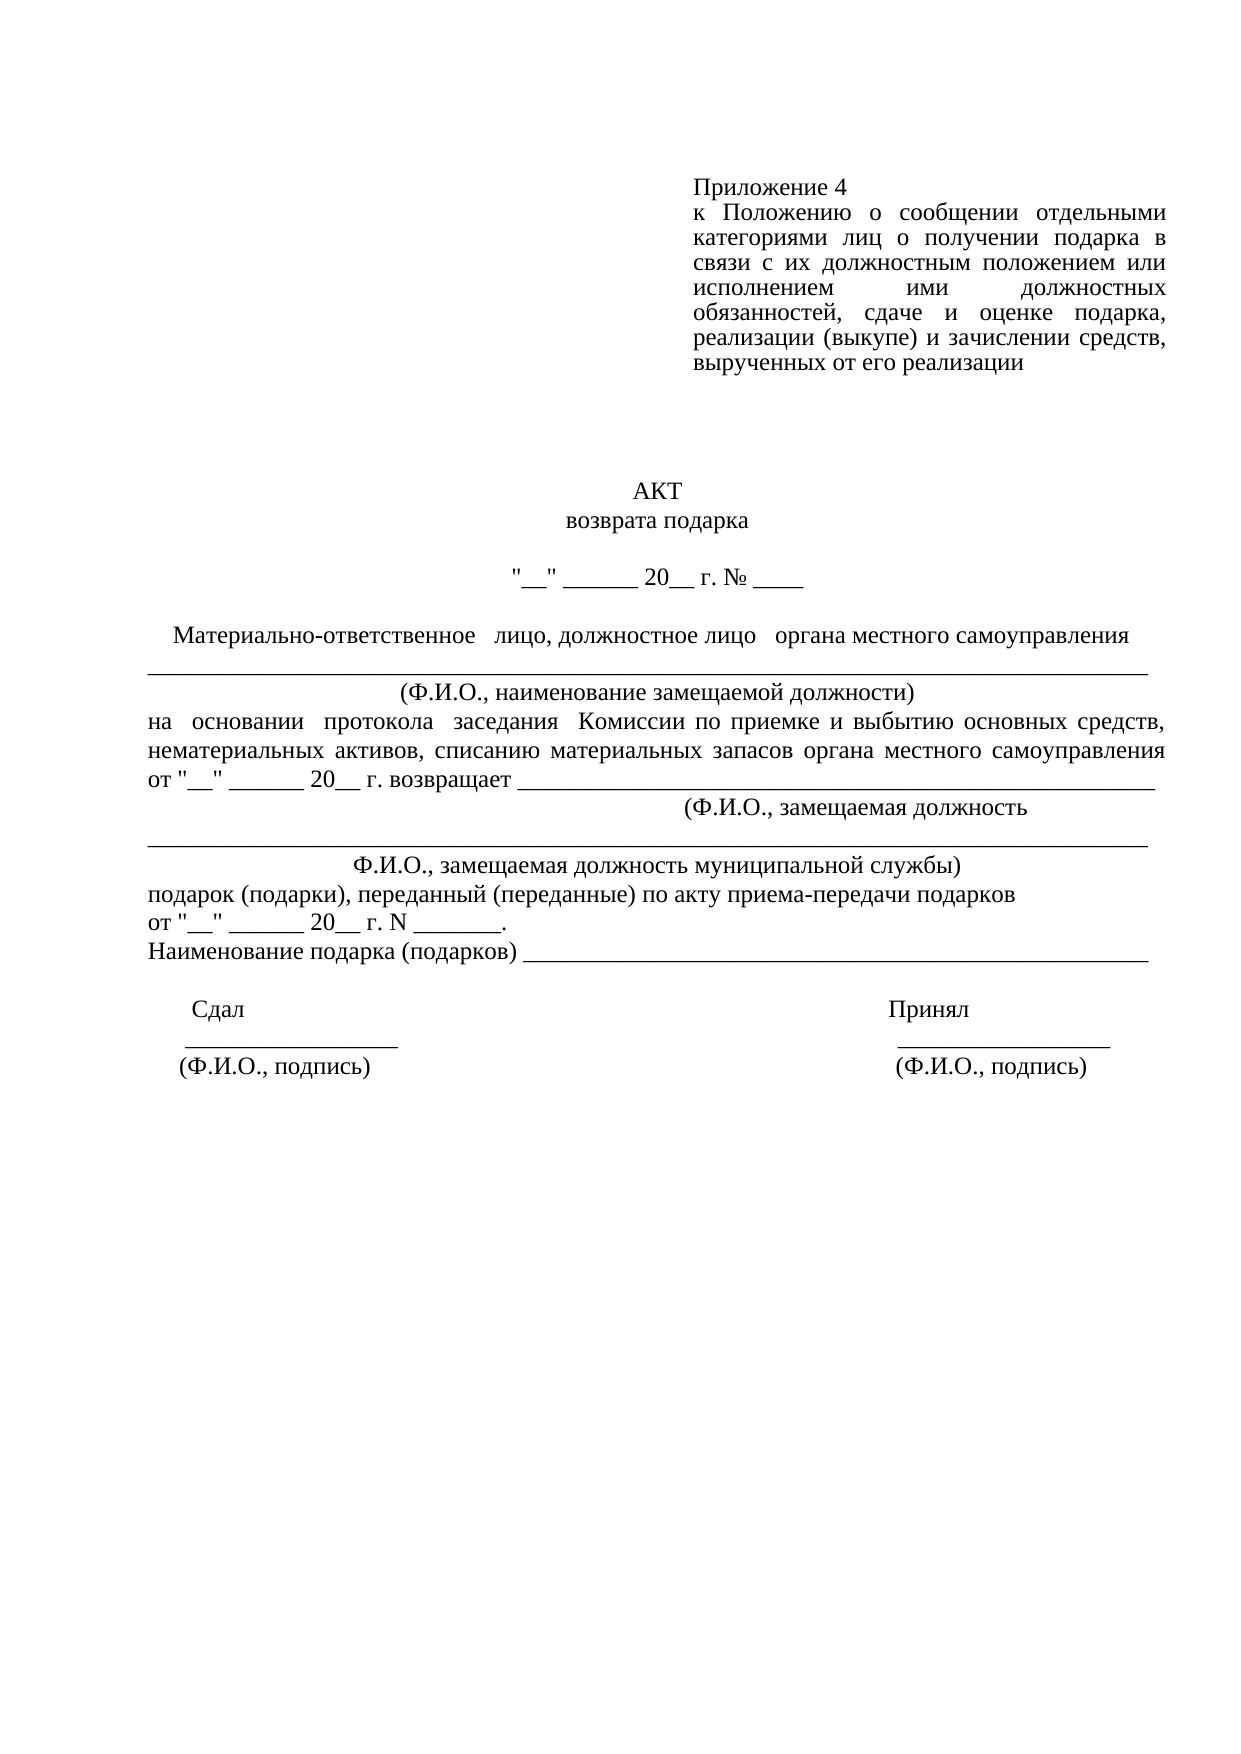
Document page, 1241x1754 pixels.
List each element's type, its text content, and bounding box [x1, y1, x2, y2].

text Приложение 4 [693, 176, 1167, 201]
text (Ф.И.О., замещаемая должность [148, 792, 1167, 821]
text подарок (подарки), переданный (переданные) по акту приема-передачи подарков [148, 879, 1167, 907]
text АКТ [148, 476, 1167, 505]
text от "__" ______ 20__ г. N _______. [148, 907, 1167, 936]
text (Ф.И.О., наименование замещаемой должности) [148, 677, 1167, 706]
text на основании протокола заседания Комиссии по приемке и выбытию основных средств, нематериальных активов, списанию материальных запасов органа местного самоуправления от "__" ______ 20__ г. возвращает ___________________________________________________ [148, 706, 1167, 792]
text Сдал Принял [148, 994, 1167, 1022]
text к Положению о сообщении отдельными категориями лиц о получении подарка в связи с их должностным положением или исполнением ими должностных обязанностей, сдаче и оценке подарка, реализации (выкупе) и зачислении средств, вырученных от его реализации [693, 201, 1167, 376]
text Материально-ответственное лицо, должностное лицо органа местного самоуправления [148, 620, 1167, 649]
text ________________________________________________________________________________ [148, 821, 1167, 850]
text _________________ _________________ [148, 1022, 1167, 1051]
text (Ф.И.О., подпись) (Ф.И.О., подпись) [148, 1051, 1167, 1080]
text "__" ______ 20__ г. № ____ [148, 562, 1167, 591]
text Ф.И.О., замещаемая должность муниципальной службы) [148, 850, 1167, 879]
text Наименование подарка (подарков) __________________________________________________ [148, 936, 1167, 965]
text ________________________________________________________________________________ [148, 649, 1167, 677]
text возврата подарка [148, 505, 1167, 534]
